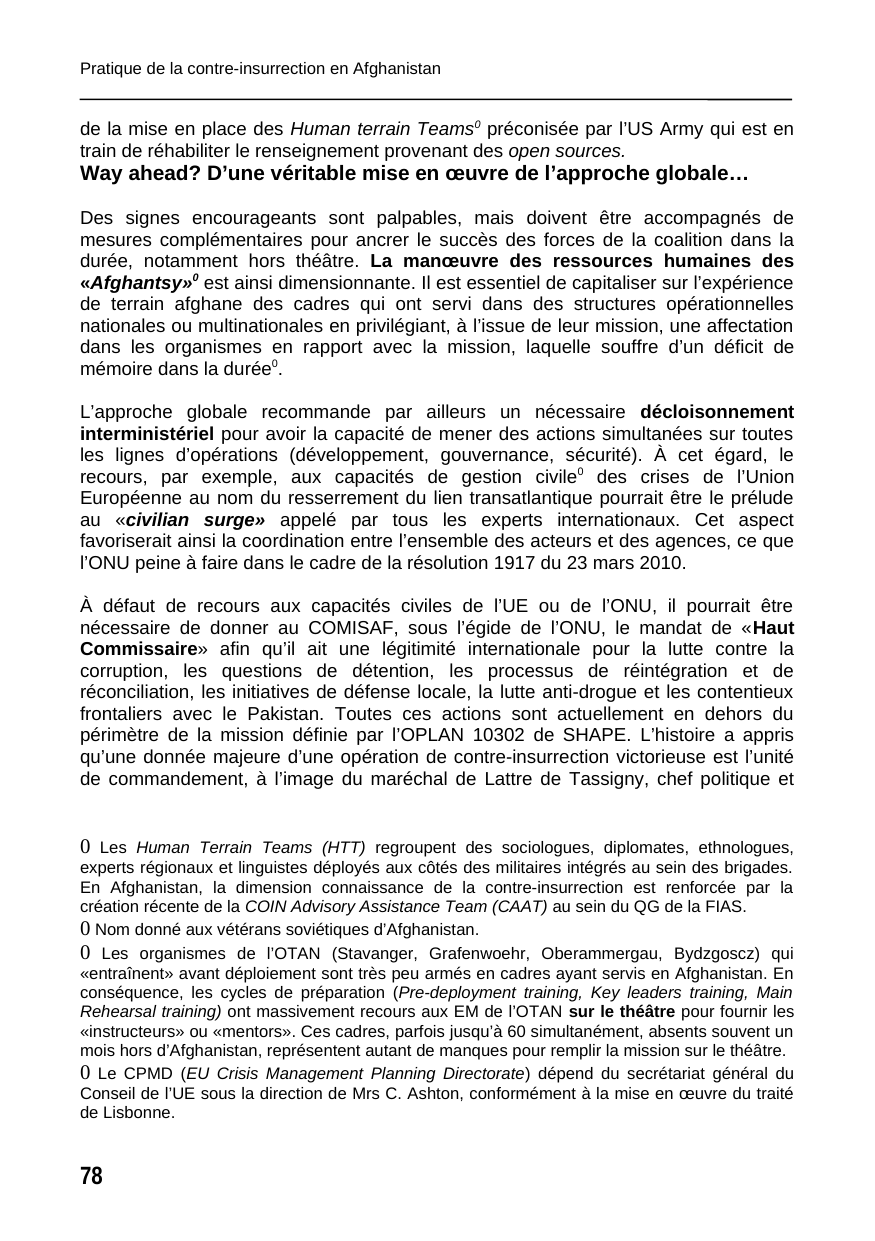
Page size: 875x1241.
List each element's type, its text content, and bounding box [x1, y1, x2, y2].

text Des signes encourageants sont palpables, mais doivent être accompagnés de mesures complémentaires pour ancrer le succès des forces de la coalition dans la durée, notamment hors théâtre. La manœuvre des ressources humaines des «Afghantsy» est ainsi dimensionnante. Il est essentiel de capitaliser sur l’expérience de terrain afghane des cadres qui ont servi dans des structures opérationnelles nationales ou multinationales en privilégiant, à l’issue de leur mission, une affectation dans les organismes en rapport avec la mission, laquelle souffre d’un déficit de mémoire dans la durée. [80, 207, 794, 379]
text À défaut de recours aux capacités civiles de l’UE ou de l’ONU, il pourrait être nécessaire de donner au COMISAF, sous l’égide de l’ONU, le mandat de «Haut Commissaire» afin qu’il ait une légitimité internationale pour la lutte contre la corruption, les questions de détention, les processus de réintégration et de réconciliation, les initiatives de défense locale, la lutte anti-drogue et les contentieux frontaliers avec le Pakistan. Toutes ces actions sont actuellement en dehors du périmètre de la mission définie par l’OPLAN 10302 de SHAPE. L’histoire a appris qu’une donnée majeure d’une opération de contre-insurrection victorieuse est l’unité de commandement, à l’image du maréchal de Lattre de Tassigny, chef politique et militaire en Indochine en 1950, ou du maréchal Suchet, «administrateur éclairé» de l’Aragon de 1809 à 1814. [80, 595, 794, 789]
subtitle Way ahead? D’une véritable mise en œuvre de l’approche globale… [80, 161, 794, 185]
text L’approche globale recommande par ailleurs un nécessaire décloisonnement interministériel pour avoir la capacité de mener des actions simultanées sur toutes les lignes d’opérations (développement, gouvernance, sécurité). À cet égard, le recours, par exemple, aux capacités de gestion civile des crises de l’Union Européenne au nom du resserrement du lien transatlantique pourrait être le prélude au «civilian surge» appelé par tous les experts internationaux. Cet aspect favoriserait ainsi la coordination entre l’ensemble des acteurs et des agences, ce que l’ONU peine à faire dans le cadre de la résolution 1917 du 23 mars 2010. [80, 401, 794, 573]
